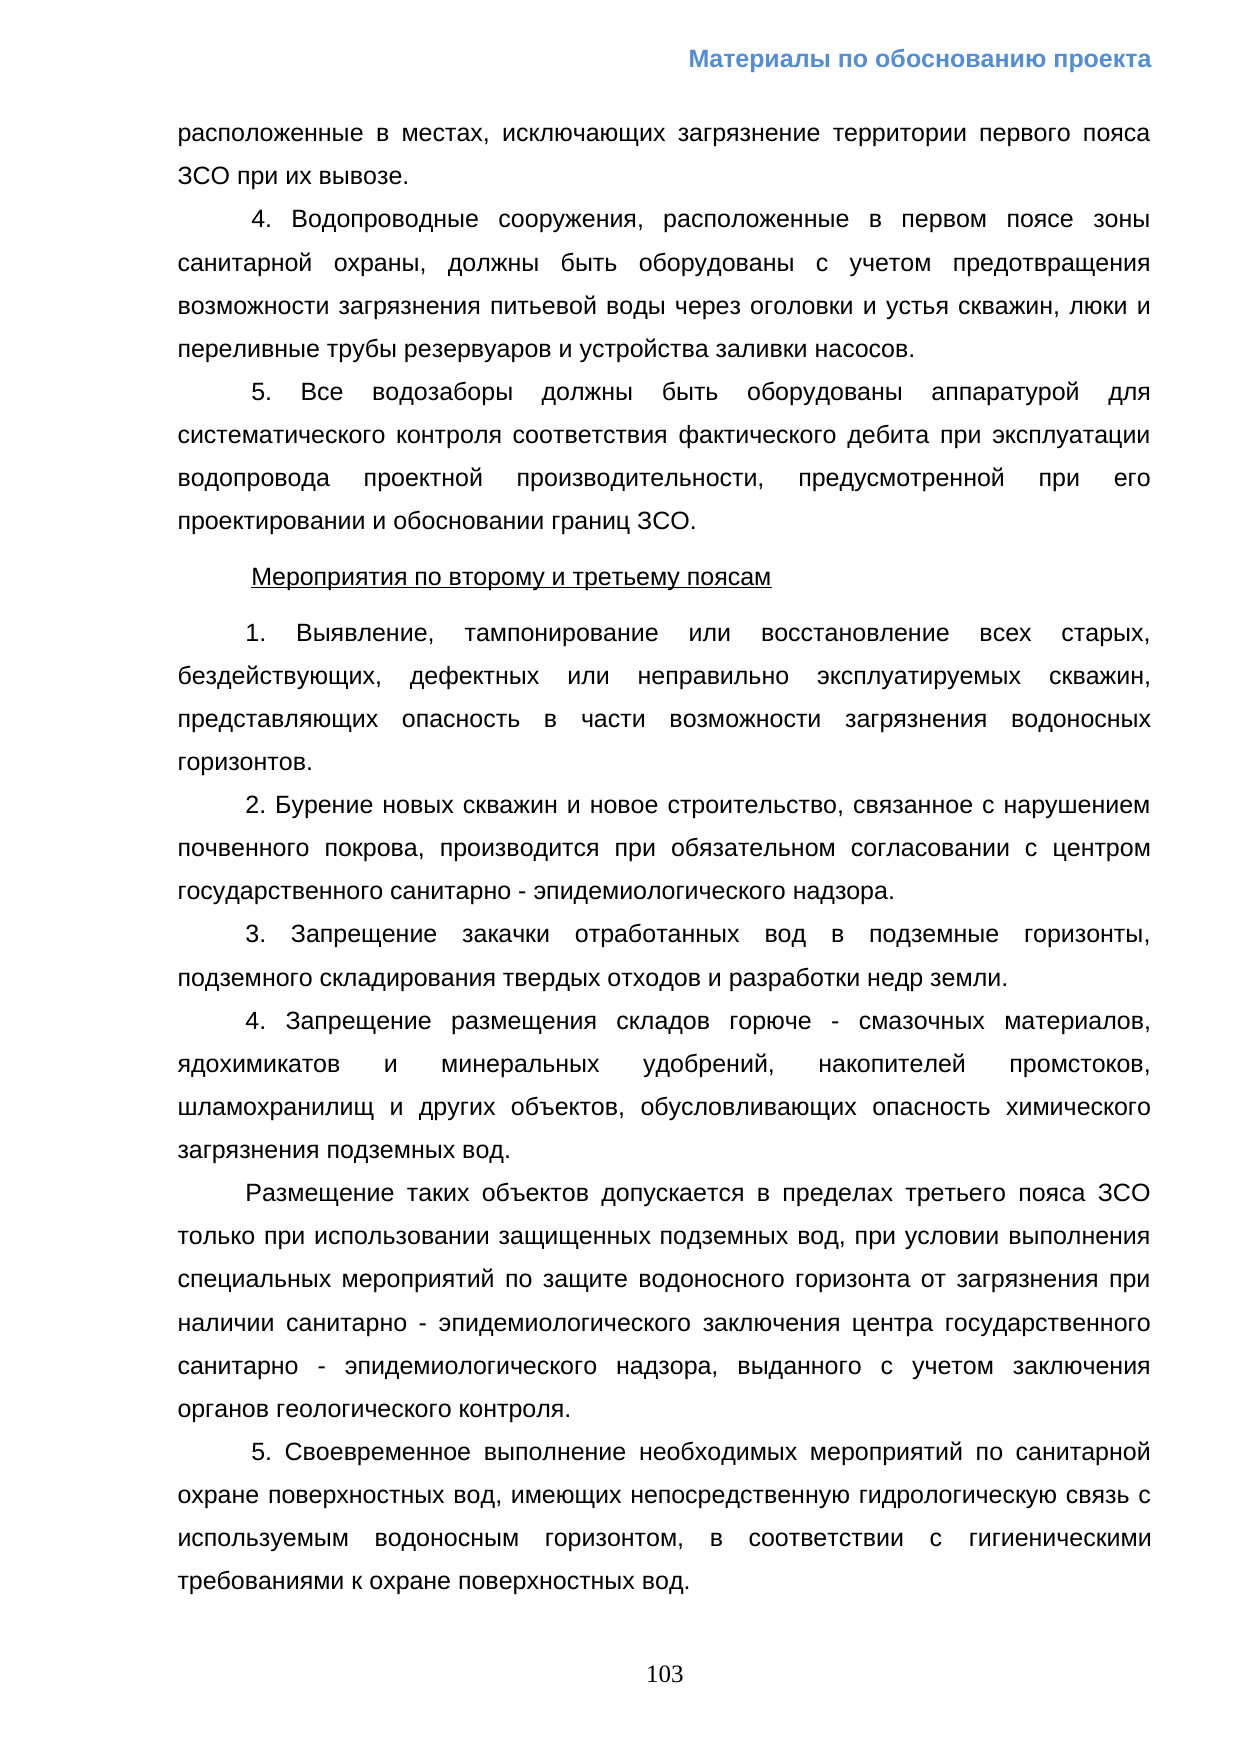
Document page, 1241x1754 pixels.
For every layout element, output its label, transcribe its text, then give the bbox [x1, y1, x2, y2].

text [177, 118, 1152, 190]
text 5. Своевременное выполнение необходимых мероприятий по санитарной охране поверхностных вод, имеющих непосредственную гидрологическую связь с используемым водоносным горизонтом, в соответствии с гигиеническими требованиями к охране поверхностных вод. [177, 1437, 1152, 1595]
text 2. Бурение новых скважин и новое строительство, связанное с нарушением почвенного покрова, производится при обязательном согласовании с центром государственного санитарно - эпидемиологического надзора. [177, 790, 1152, 905]
text Мероприятия по второму и третьему поясам [177, 562, 1152, 591]
text 4. Запрещение размещения складов горюче - смазочных материалов, ядохимикатов и минеральных удобрений, накопителей промстоков, шламохранилищ и других объектов, обусловливающих опасность химического загрязнения подземных вод. [177, 1006, 1152, 1164]
text 4. Водопроводные сооружения, расположенные в первом поясе зоны санитарной охраны, должны быть оборудованы с учетом предотвращения возможности загрязнения питьевой воды через оголовки и устья скважин, люки и переливные трубы резервуаров и устройства заливки насосов. [177, 204, 1152, 363]
text 5. Все водозаборы должны быть оборудованы аппаратурой для систематического контроля соответствия фактического дебита при эксплуатации водопровода проектной производительности, предусмотренной при его проектировании и обосновании границ ЗСО. [177, 377, 1152, 535]
text Размещение таких объектов допускается в пределах третьего пояса ЗСО только при использовании защищенных подземных вод, при условии выполнения специальных мероприятий по защите водоносного горизонта от загрязнения при наличии санитарно - эпидемиологического заключения центра государственного санитарно - эпидемиологического надзора, выданного с учетом заключения органов геологического контроля. [177, 1178, 1152, 1423]
text 3. Запрещение закачки отработанных вод в подземные горизонты, подземного складирования твердых отходов и разработки недр земли. [177, 919, 1152, 991]
text 1. Выявление, тампонирование или восстановление всех старых, бездействующих, дефектных или неправильно эксплуатируемых скважин, представляющих опасность в части возможности загрязнения водоносных горизонтов. [177, 618, 1152, 776]
